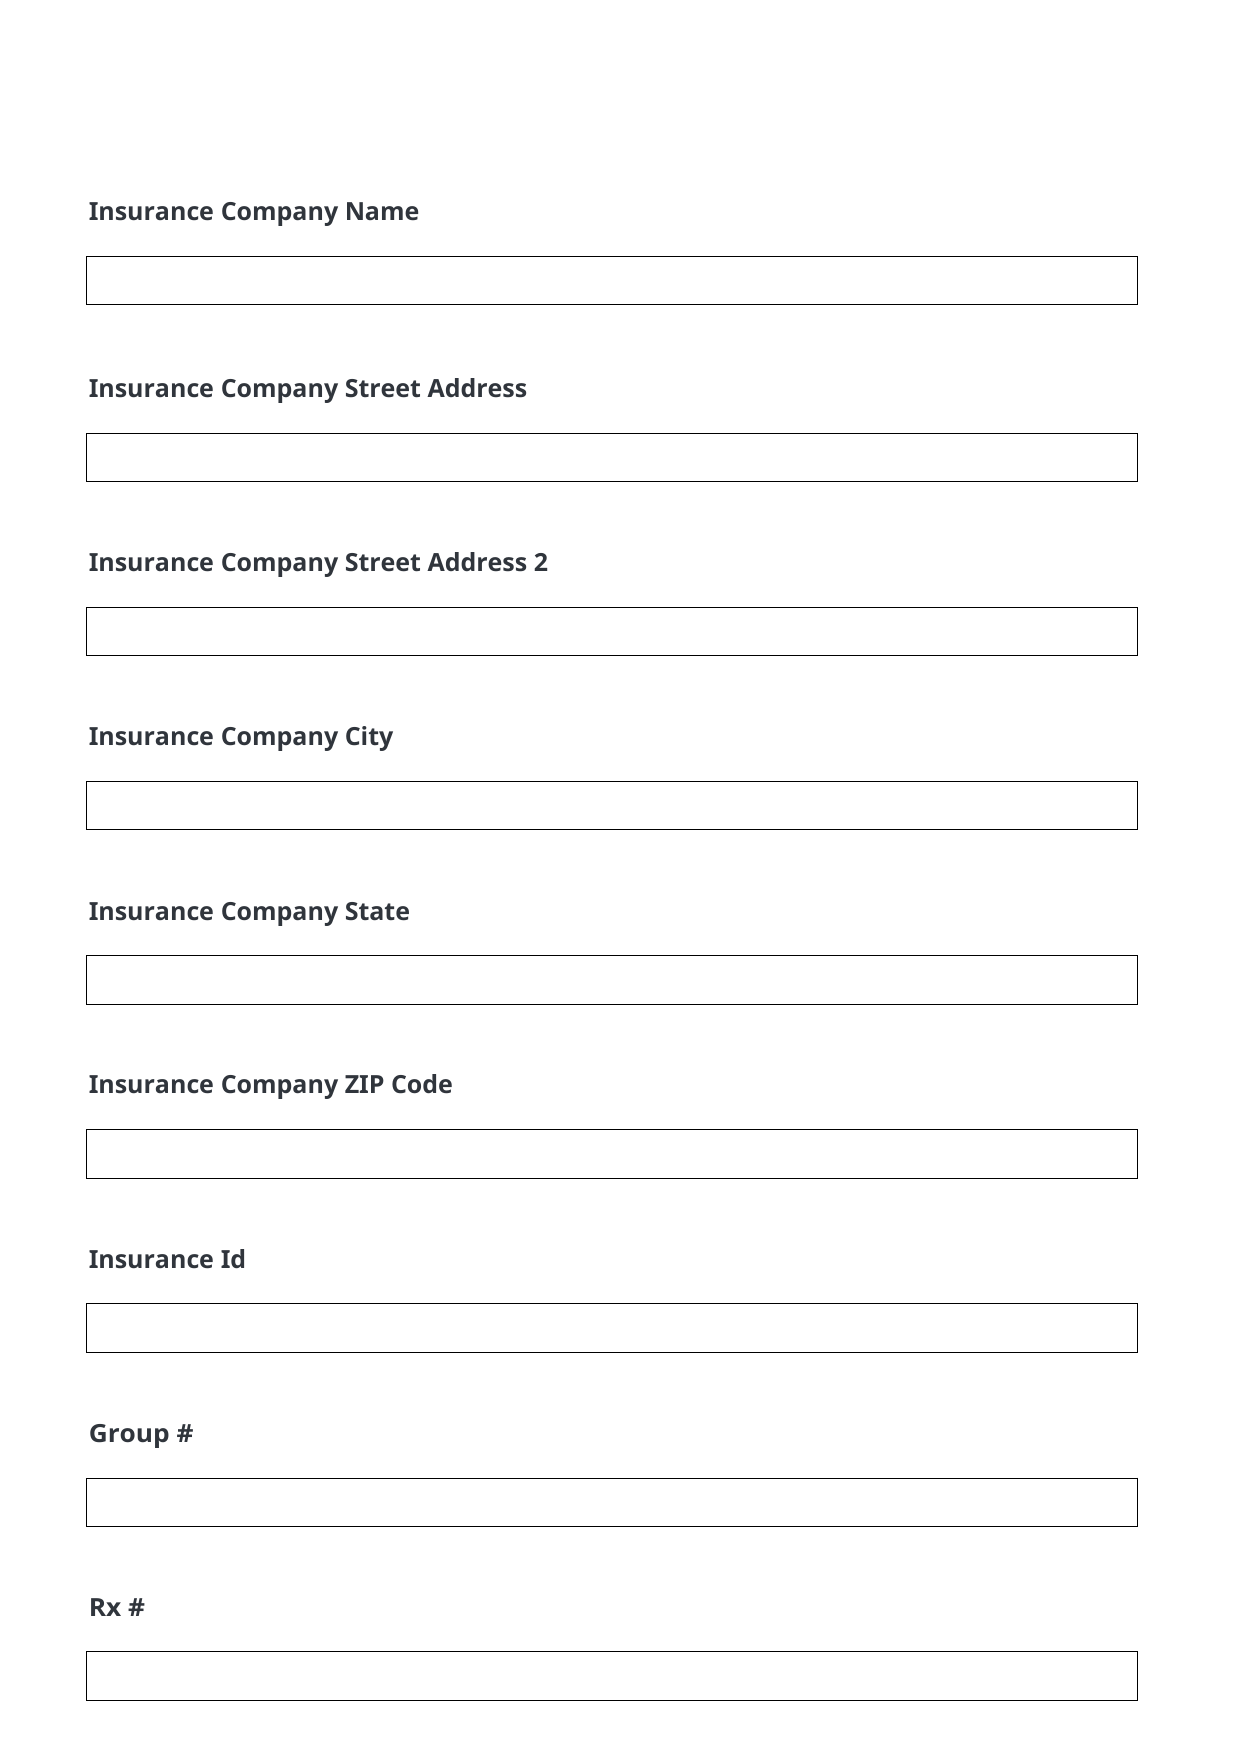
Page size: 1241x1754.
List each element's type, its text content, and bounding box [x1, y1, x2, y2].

subtitle Insurance Id [88, 1241, 1065, 1275]
subtitle Insurance Company Street Address 2 [88, 545, 1065, 579]
subtitle Insurance Company State [88, 893, 1065, 927]
subtitle Group # [88, 1415, 1065, 1449]
subtitle Rx # [88, 1589, 1065, 1623]
subtitle Insurance Company Name [88, 194, 1065, 228]
subtitle Insurance Company ZIP Code [88, 1067, 1065, 1101]
subtitle Insurance Company City [88, 719, 1065, 753]
subtitle Insurance Company Street Address [88, 371, 1065, 405]
